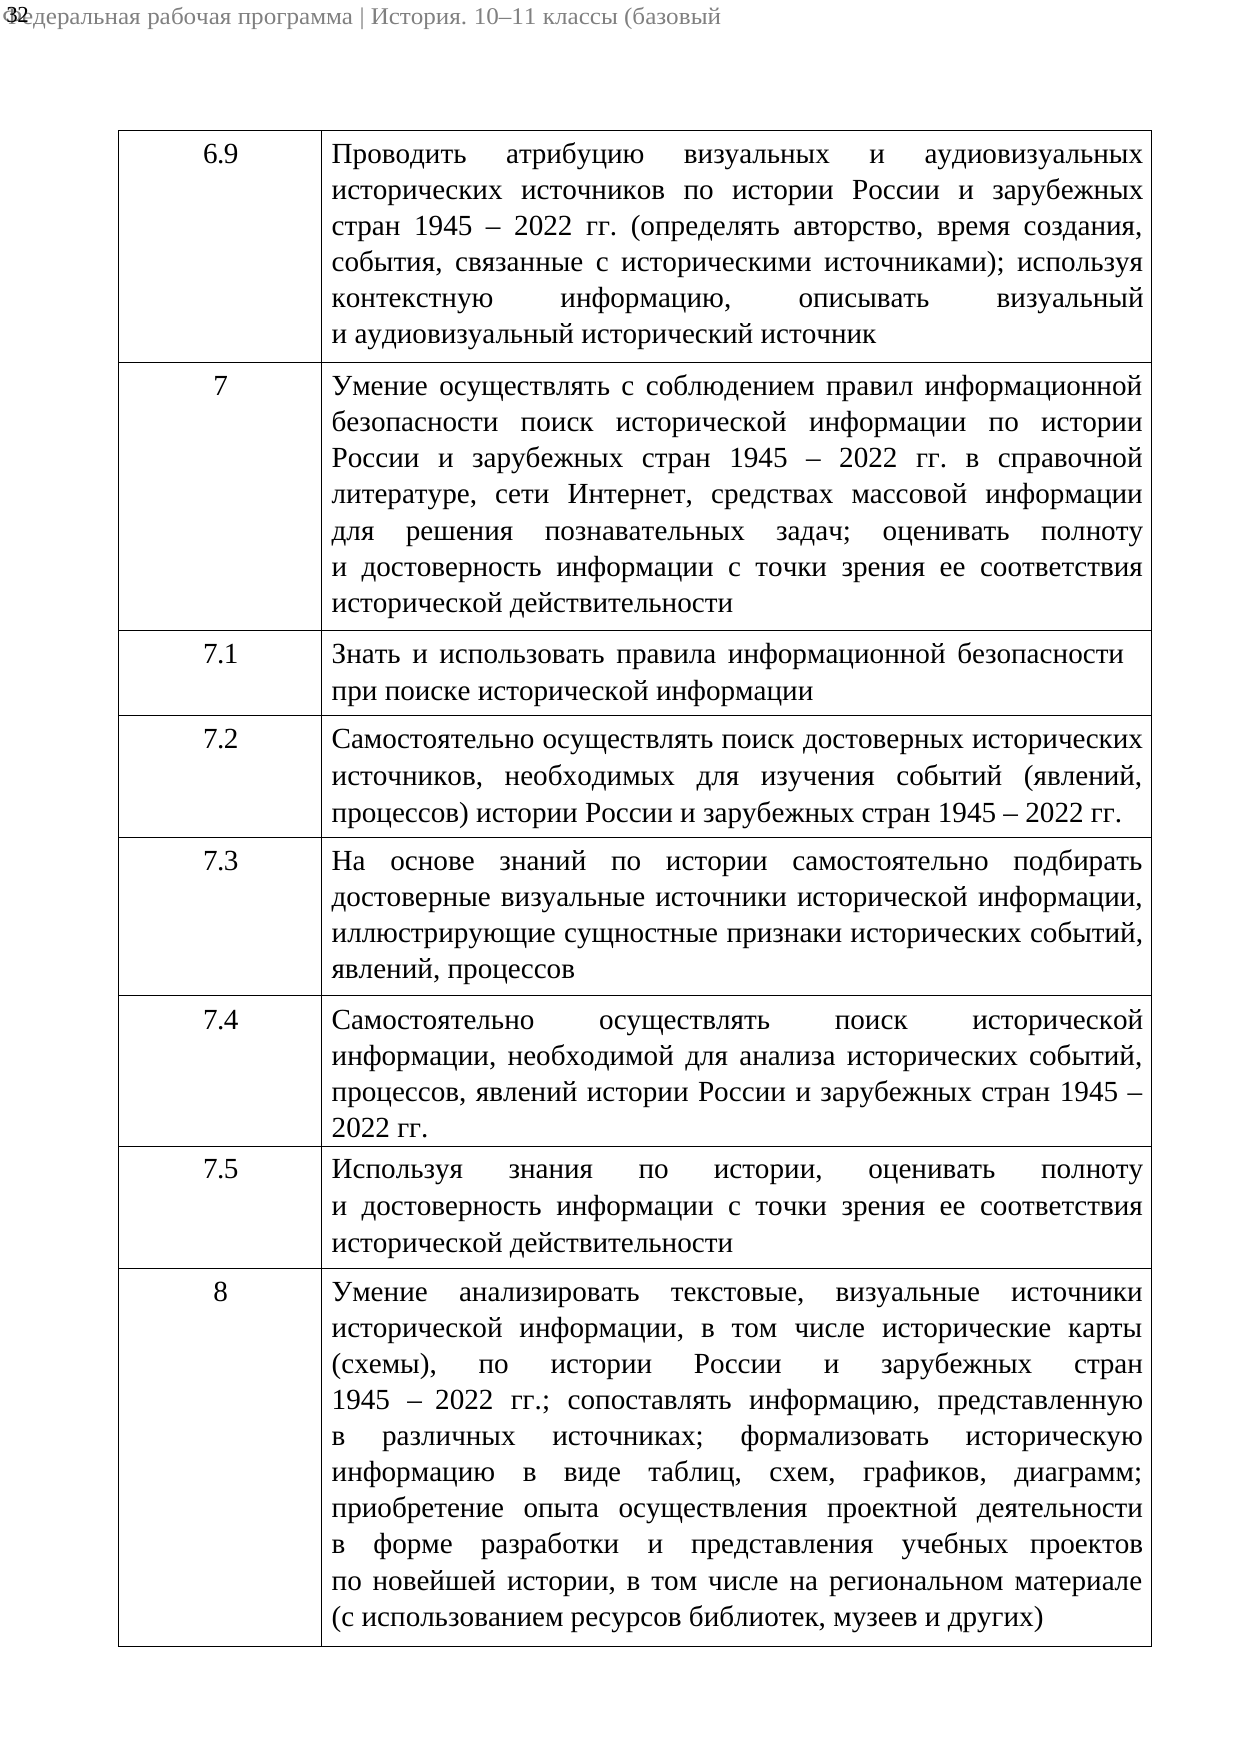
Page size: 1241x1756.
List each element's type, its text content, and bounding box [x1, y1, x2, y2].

table_cell 7 [119, 363, 321, 630]
table_header Проводить атрибуцию визуальных и аудиовизуальных исторических источников по истории России и зарубежных стран 1945 – 2022 гг. (определять авторство, время создания, события, связанные с историческими источниками); используя контекстную информацию, описывать визуальный и аудиовизуальный исторический источник [322, 131, 1151, 362]
table_cell Используя знания по истории, оценивать полноту и достоверность информации с точки зрения ее соответствия исторической действительности [322, 1147, 1151, 1268]
table_cell 7.5 [119, 1147, 321, 1268]
table_cell 8 [119, 1269, 321, 1646]
table_cell Умение осуществлять с соблюдением правил информационной безопасности поиск исторической информации по истории России и зарубежных стран 1945 – 2022 гг. в справочной литературе, сети Интернет, средствах массовой информации для решения познавательных задач; оценивать полноту и достоверность информации с точки зрения ее соответствия исторической действительности [322, 363, 1151, 630]
table_cell Самостоятельно осуществлять поиск достоверных исторических источников, необходимых для изучения событий (явлений, процессов) истории России и зарубежных стран 1945 – 2022 гг. [322, 716, 1151, 837]
table_header 6.9 [119, 131, 321, 362]
table_cell 7.3 [119, 838, 321, 995]
table_cell 7.1 [119, 631, 321, 715]
table_cell Знать и использовать правила информационной безопасности при поиске исторической информации [322, 631, 1151, 715]
table_cell Умение анализировать текстовые, визуальные источники исторической информации, в том числе исторические карты (схемы), по истории России и зарубежных стран 1945 – 2022 гг.; сопоставлять информацию, представленную в различных источниках; формализовать историческую информацию в виде таблиц, схем, графиков, диаграмм; приобретение опыта осуществления проектной деятельности в форме разработки и представления учебных проектов по новейшей истории, в том числе на региональном материале (с использованием ресурсов библиотек, музеев и других) [322, 1269, 1151, 1646]
table_cell Самостоятельно осуществлять поиск исторической информации, необходимой для анализа исторических событий, процессов, явлений истории России и зарубежных стран 1945 – 2022 гг. [322, 996, 1151, 1146]
table_cell На основе знаний по истории самостоятельно подбирать достоверные визуальные источники исторической информации, иллюстрирующие сущностные признаки исторических событий, явлений, процессов [322, 838, 1151, 995]
table_cell 7.2 [119, 716, 321, 837]
table_cell 7.4 [119, 996, 321, 1146]
